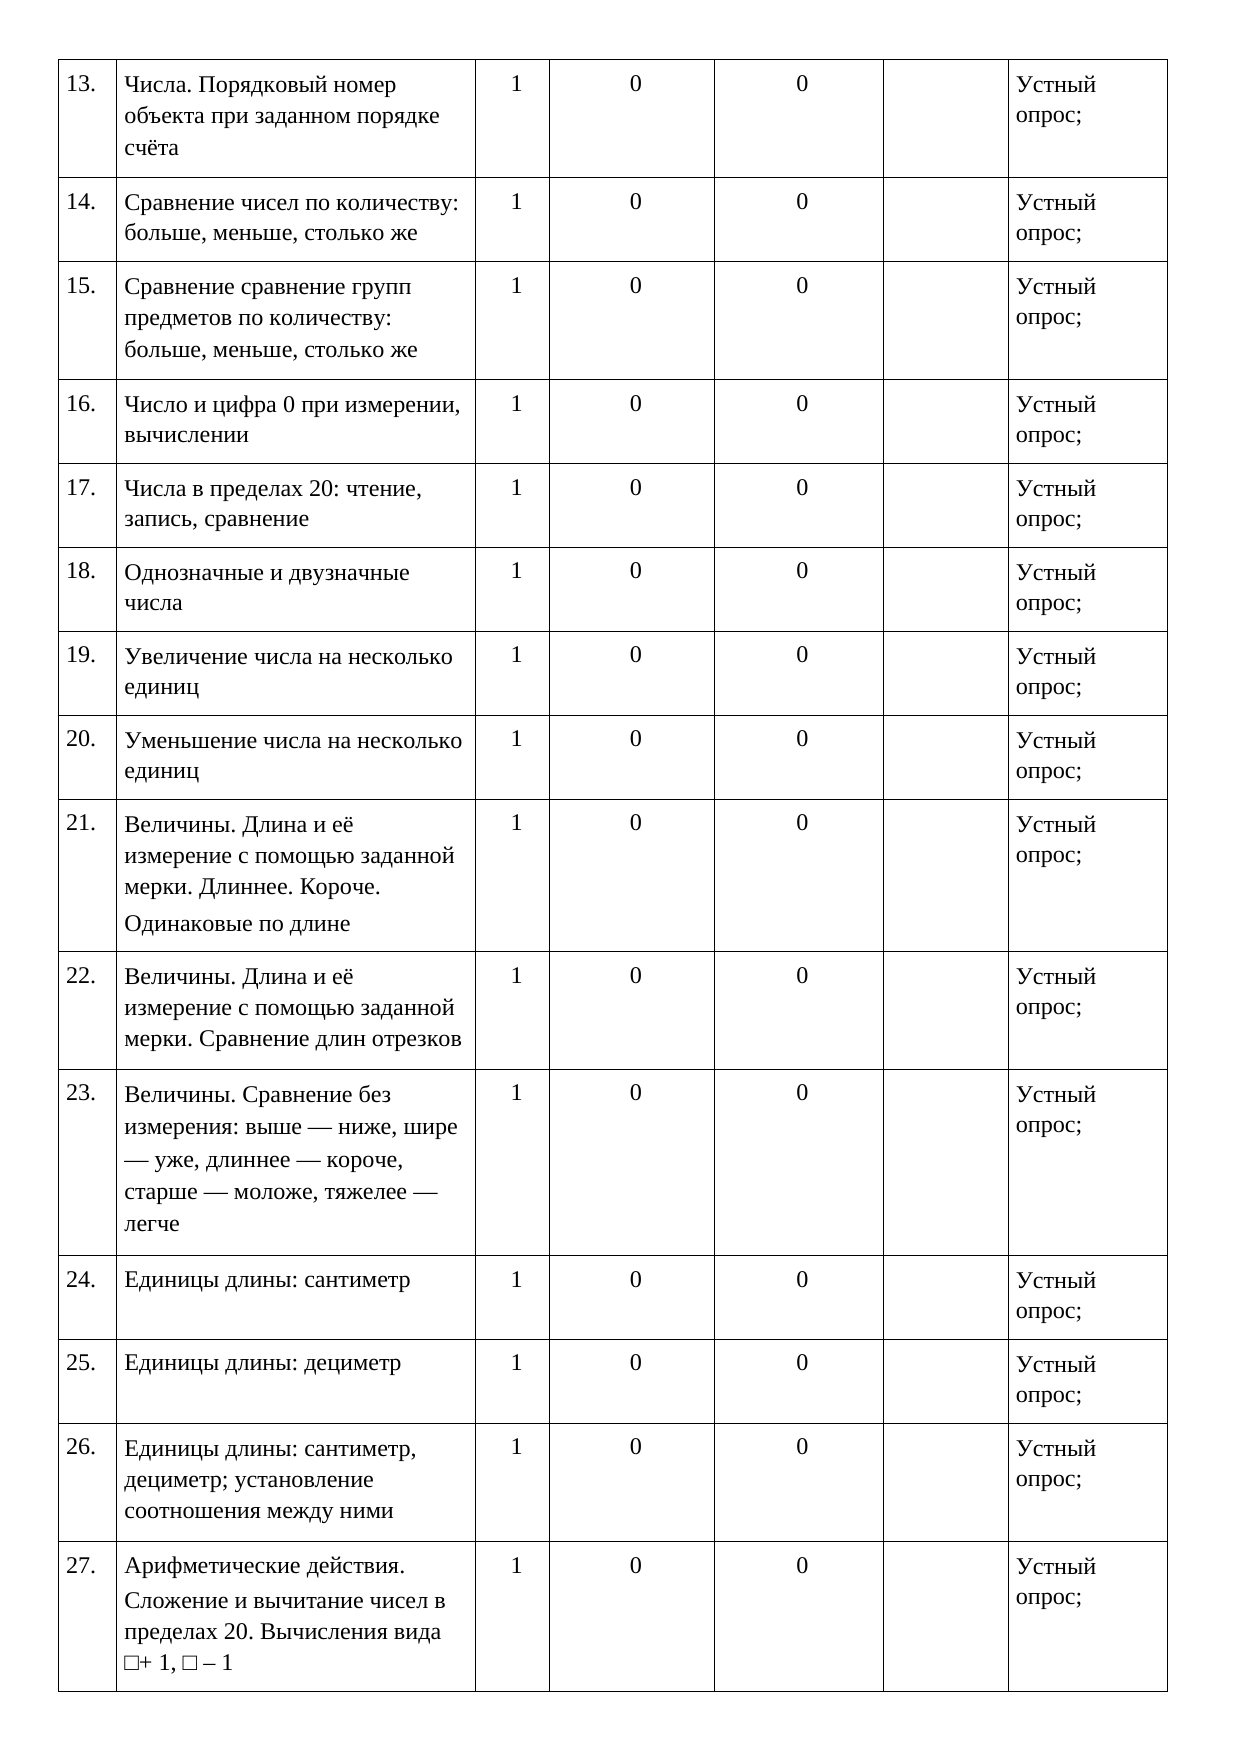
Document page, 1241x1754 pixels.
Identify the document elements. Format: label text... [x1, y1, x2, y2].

table_cell Устный опрос; [1009, 380, 1167, 463]
table_cell Единицы длины: дециметр [117, 1340, 475, 1423]
table_cell 0 [550, 952, 714, 1069]
table_cell Числа в пределах 20: чтение, запись, сравнение [117, 464, 475, 547]
table_cell Единицы длины: сантиметр, дециметр; установление соотношения между ними [117, 1424, 475, 1541]
table_cell 21. [59, 800, 116, 951]
table_cell Арифметические действия. Сложение и вычитание чисел в пределах 20. Вычисления вида □+ 1, □ – 1 [117, 1542, 475, 1691]
table_cell [884, 380, 1008, 463]
table_cell Устный опрос; [1009, 262, 1167, 379]
table_cell Устный опрос; [1009, 1070, 1167, 1255]
table_cell 1 [476, 1340, 549, 1423]
table_cell 0 [550, 380, 714, 463]
table_cell Устный опрос; [1009, 800, 1167, 951]
table_cell [884, 178, 1008, 261]
table_cell Устный опрос; [1009, 548, 1167, 631]
table_cell Устный опрос; [1009, 1424, 1167, 1541]
table_cell Устный опрос; [1009, 632, 1167, 715]
table_cell 0 [715, 1424, 883, 1541]
table_cell Увеличение числа на несколько единиц [117, 632, 475, 715]
table_cell [884, 262, 1008, 379]
table_cell 0 [715, 178, 883, 261]
table_cell [884, 716, 1008, 799]
table_cell [884, 952, 1008, 1069]
table_cell 0 [550, 716, 714, 799]
table_cell 1 [476, 1424, 549, 1541]
table_cell 0 [715, 262, 883, 379]
table_cell [884, 800, 1008, 951]
table_cell 24. [59, 1256, 116, 1339]
table_cell 0 [550, 262, 714, 379]
table_cell 0 [715, 716, 883, 799]
table_cell 0 [715, 800, 883, 951]
table_cell Однозначные и двузначные числа [117, 548, 475, 631]
table_header Устный опрос; [1009, 60, 1167, 177]
table_cell 1 [476, 800, 549, 951]
table_cell 23. [59, 1070, 116, 1255]
table_cell 0 [550, 464, 714, 547]
table_cell 16. [59, 380, 116, 463]
table_cell 26. [59, 1424, 116, 1541]
table_cell [884, 1256, 1008, 1339]
table_cell 0 [715, 632, 883, 715]
table_cell Величины. Длина и её измерение с помощью заданной мерки. Длиннее. Короче. Одинаковые по длине [117, 800, 475, 951]
table_cell 1 [476, 632, 549, 715]
table_cell 0 [715, 464, 883, 547]
table_cell 1 [476, 464, 549, 547]
table_cell 1 [476, 716, 549, 799]
table_cell 0 [550, 1542, 714, 1691]
table_header 0 [550, 60, 714, 177]
table_cell 1 [476, 380, 549, 463]
table_cell [884, 1070, 1008, 1255]
table_cell [884, 632, 1008, 715]
table_cell 0 [550, 1070, 714, 1255]
table_cell 0 [715, 952, 883, 1069]
table_cell 0 [715, 380, 883, 463]
table_cell [884, 464, 1008, 547]
table_cell Устный опрос; [1009, 178, 1167, 261]
table_cell Единицы длины: сантиметр [117, 1256, 475, 1339]
table_cell 0 [550, 548, 714, 631]
table_cell 1 [476, 178, 549, 261]
table_cell Сравнение чисел по количеству: больше, меньше, столько же [117, 178, 475, 261]
table_cell Величины. Сравнение без измерения: выше — ниже, шире— уже, длиннее — короче, старше — моложе, тяжелее —легче [117, 1070, 475, 1255]
table_cell 0 [550, 178, 714, 261]
table_header 0 [715, 60, 883, 177]
table_cell 1 [476, 548, 549, 631]
table_cell [884, 548, 1008, 631]
table_cell [884, 1424, 1008, 1541]
table_cell 0 [550, 1424, 714, 1541]
table_header Числа. Порядковый номер объекта при заданном порядке счёта [117, 60, 475, 177]
table_header 1 [476, 60, 549, 177]
table_cell [884, 1542, 1008, 1691]
table_cell Устный опрос; [1009, 1542, 1167, 1691]
table_header [884, 60, 1008, 177]
table_cell [884, 1340, 1008, 1423]
table_cell Устный опрос; [1009, 716, 1167, 799]
table_cell 0 [550, 1340, 714, 1423]
table_cell Устный опрос; [1009, 1256, 1167, 1339]
table_cell Устный опрос; [1009, 1340, 1167, 1423]
table_cell 0 [715, 1340, 883, 1423]
table_cell Уменьшение числа на несколько единиц [117, 716, 475, 799]
table_cell 1 [476, 262, 549, 379]
table_cell 17. [59, 464, 116, 547]
table_cell 0 [550, 1256, 714, 1339]
table_cell 18. [59, 548, 116, 631]
table_cell 1 [476, 1256, 549, 1339]
table_cell 27. [59, 1542, 116, 1691]
table_cell Сравнение сравнение групп предметов по количеству: больше, меньше, столько же [117, 262, 475, 379]
table_cell 1 [476, 952, 549, 1069]
table_cell 15. [59, 262, 116, 379]
table_cell 0 [715, 548, 883, 631]
table_header 13. [59, 60, 116, 177]
table_cell 20. [59, 716, 116, 799]
table_cell 19. [59, 632, 116, 715]
table_cell Устный опрос; [1009, 952, 1167, 1069]
table_cell 1 [476, 1070, 549, 1255]
table_cell 25. [59, 1340, 116, 1423]
table_cell Устный опрос; [1009, 464, 1167, 547]
table_cell 0 [715, 1070, 883, 1255]
table_cell 0 [715, 1542, 883, 1691]
table_cell Величины. Длина и её измерение с помощью заданной мерки. Сравнение длин отрезков [117, 952, 475, 1069]
table_cell 22. [59, 952, 116, 1069]
table_cell 14. [59, 178, 116, 261]
table_cell 0 [715, 1256, 883, 1339]
table_cell 1 [476, 1542, 549, 1691]
table_cell 0 [550, 800, 714, 951]
table_cell 0 [550, 632, 714, 715]
table_cell Число и цифра 0 при измерении, вычислении [117, 380, 475, 463]
